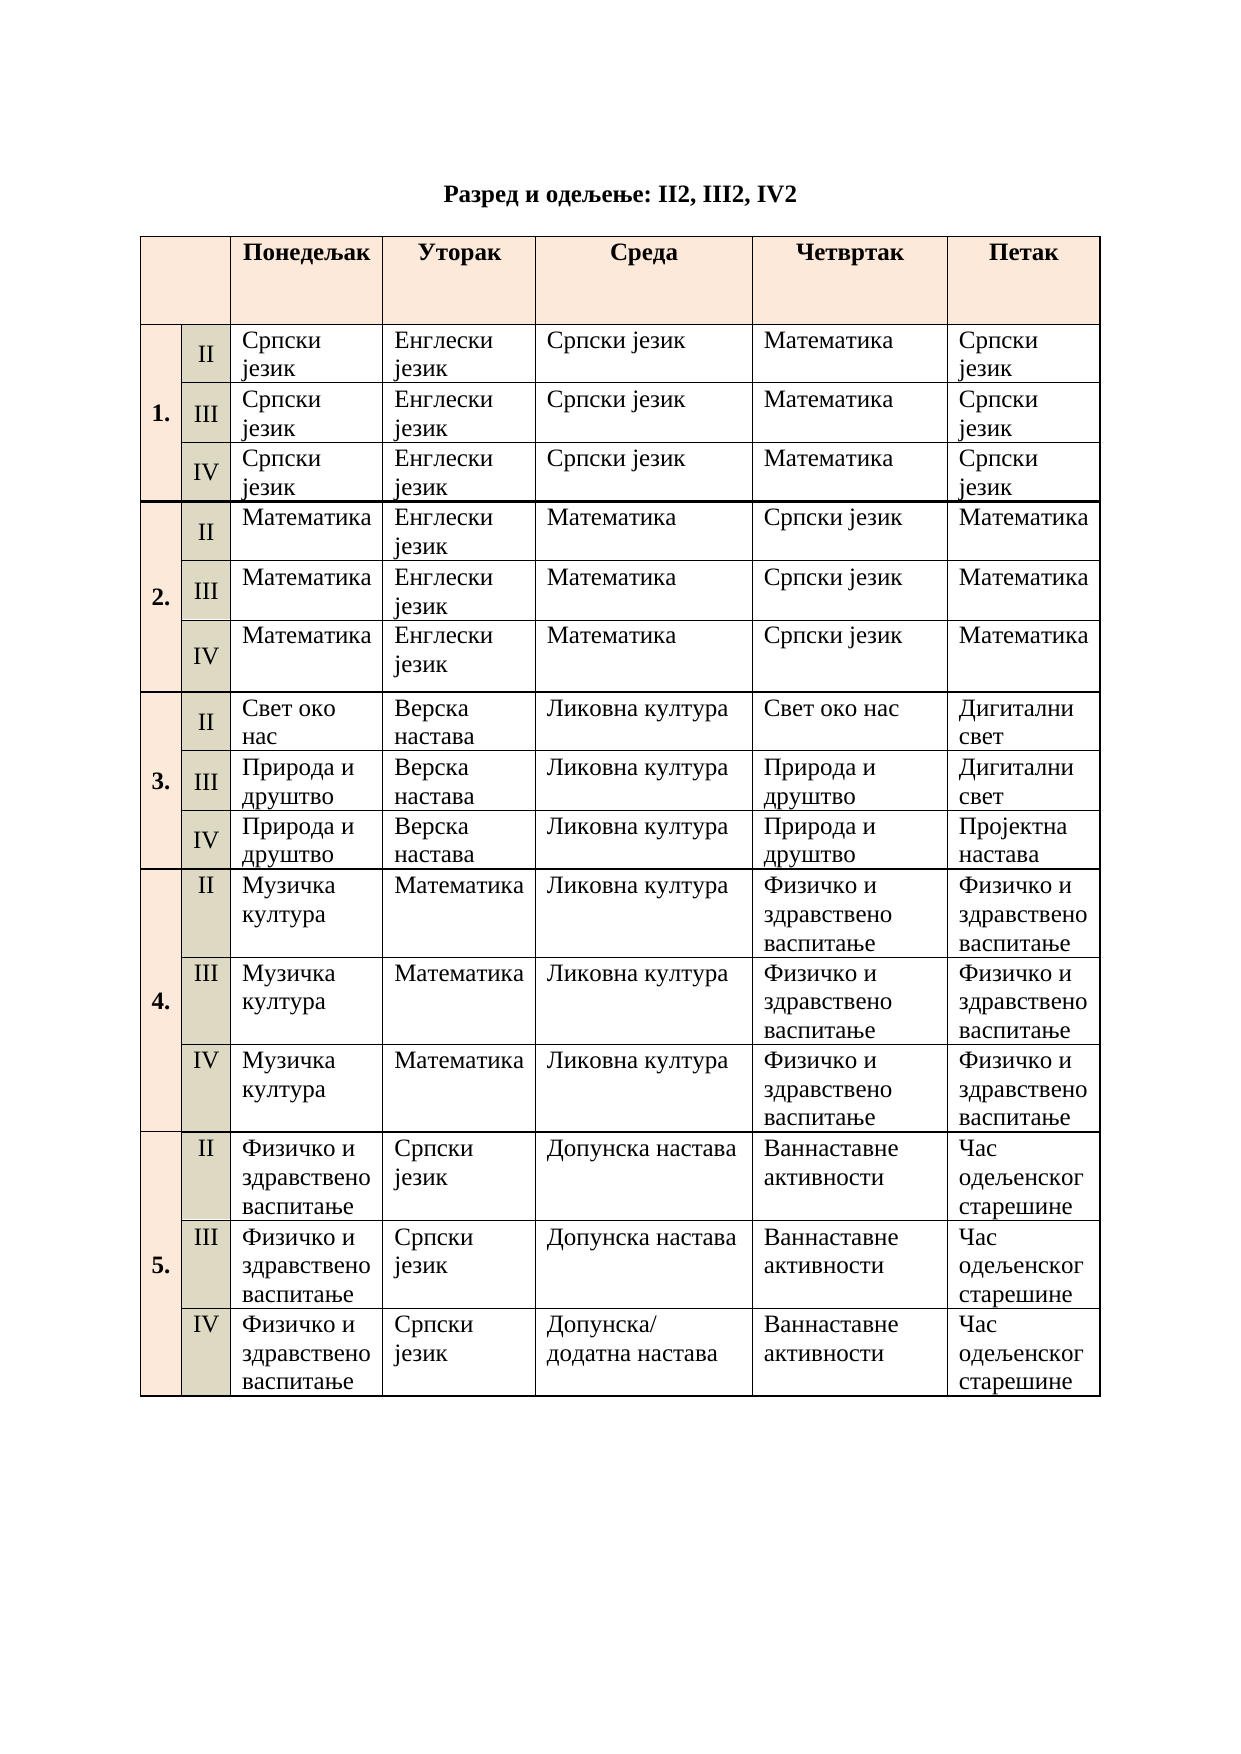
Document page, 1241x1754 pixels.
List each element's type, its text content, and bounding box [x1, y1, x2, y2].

table_cell Српски језик [753, 561, 947, 619]
table_cell Природа и друштво [753, 751, 947, 810]
table_cell Српски језик [948, 383, 1099, 442]
table_cell Ликовна култура [536, 693, 752, 750]
table_cell Математика [231, 561, 382, 619]
table_cell Допунска настава [536, 1133, 752, 1219]
table_cell Физичко и здравствено васпитање [753, 1045, 947, 1131]
table_cell III [182, 383, 230, 442]
table_cell Математика [753, 383, 947, 442]
table_header Четвртак [753, 237, 947, 324]
table_cell IV [182, 621, 230, 691]
table_cell Свет око нас [231, 693, 382, 750]
table_cell Пројектна настава [948, 811, 1099, 868]
table_cell Математика [231, 503, 382, 560]
table_cell Дигитални свет [948, 693, 1099, 750]
table_cell IV [182, 443, 230, 500]
table_cell Математика [948, 561, 1099, 619]
table_cell Физичко и здравствено васпитање [753, 870, 947, 957]
table_cell II [182, 693, 230, 750]
table_cell Математика [383, 958, 535, 1044]
table_cell Ваннаставне активности [753, 1133, 947, 1219]
table_cell III [182, 561, 230, 619]
table_header Понедељак [231, 237, 382, 324]
table_cell Математика [383, 870, 535, 957]
table_cell 5. [141, 1132, 181, 1395]
table_cell IV [182, 1309, 230, 1395]
table_cell Енглески језик [383, 561, 535, 619]
table_cell II [182, 870, 230, 957]
table_cell 1. [141, 325, 181, 500]
table_cell Верска настава [383, 693, 535, 750]
table_cell 2. [141, 503, 181, 691]
table_cell Српски језик [231, 325, 382, 382]
table_cell Природа и друштво [753, 811, 947, 868]
table_cell Ликовна култура [536, 751, 752, 810]
table_cell II [182, 503, 230, 560]
table_cell Музичка култура [231, 958, 382, 1044]
table_cell Математика [536, 503, 752, 560]
table_cell Свет око нас [753, 693, 947, 750]
table_cell Математика [753, 325, 947, 382]
table_cell Допунска/додатна настава [536, 1309, 752, 1395]
table_cell Српски језик [231, 443, 382, 500]
table_cell Енглески језик [383, 443, 535, 500]
table_cell Музичка култура [231, 1045, 382, 1131]
table_cell Физичко и здравствено васпитање [231, 1309, 382, 1395]
table_cell Математика [231, 621, 382, 691]
table_cell Математика [536, 621, 752, 691]
table_header Среда [536, 237, 752, 324]
table_cell Енглески језик [383, 503, 535, 560]
table_cell Српски језик [536, 325, 752, 382]
table_cell Српски језик [948, 325, 1099, 382]
table_cell Музичка култура [231, 870, 382, 957]
table_cell Ликовна култура [536, 870, 752, 957]
table_cell Час одељенског старешине [948, 1133, 1099, 1219]
table_cell II [182, 325, 230, 382]
table_cell III [182, 751, 230, 810]
table_header Петак [948, 237, 1099, 324]
table_cell Физичко и здравствено васпитање [948, 958, 1099, 1044]
table_cell II [182, 1133, 230, 1219]
table_header [141, 237, 230, 324]
table_cell Математика [948, 621, 1099, 691]
table_cell Физичко и здравствено васпитање [231, 1221, 382, 1308]
table_cell Српски језик [231, 383, 382, 442]
table_cell IV [182, 811, 230, 868]
table_cell Час одељенског старешине [948, 1309, 1099, 1395]
table_cell Физичко и здравствено васпитање [231, 1133, 382, 1219]
table_cell 3. [141, 693, 181, 868]
table_cell 4. [141, 870, 181, 1131]
table_cell Ваннаставне активности [753, 1309, 947, 1395]
table_cell Математика [948, 503, 1099, 560]
table_cell Ликовна култура [536, 958, 752, 1044]
table_header Уторак [383, 237, 535, 324]
table_cell Допунска настава [536, 1221, 752, 1308]
table_cell Природа и друштво [231, 811, 382, 868]
table_cell Српски језик [383, 1133, 535, 1219]
table_cell Дигитални свет [948, 751, 1099, 810]
table_cell Српски језик [383, 1309, 535, 1395]
table_cell Српски језик [753, 503, 947, 560]
table_cell Српски језик [536, 443, 752, 500]
table_cell Енглески језик [383, 621, 535, 691]
table_cell Верска настава [383, 811, 535, 868]
table_cell Српски језик [383, 1221, 535, 1308]
table_cell Српски језик [948, 443, 1099, 500]
text Разред и одељење: II2, III2, IV2 [150, 179, 1090, 207]
table_cell III [182, 1221, 230, 1308]
table_cell Математика [383, 1045, 535, 1131]
table_cell Српски језик [536, 383, 752, 442]
table_cell Математика [536, 561, 752, 619]
table_cell Час одељенског старешине [948, 1221, 1099, 1308]
table_cell Ликовна култура [536, 811, 752, 868]
table_cell Математика [753, 443, 947, 500]
table_cell Ваннаставне активности [753, 1221, 947, 1308]
table_cell Природа и друштво [231, 751, 382, 810]
table_cell Енглески језик [383, 325, 535, 382]
table_cell Српски језик [753, 621, 947, 691]
table_cell IV [182, 1045, 230, 1131]
table_cell III [182, 958, 230, 1044]
table_cell Енглески језик [383, 383, 535, 442]
table_cell Физичко и здравствено васпитање [948, 870, 1099, 957]
table_cell Верска настава [383, 751, 535, 810]
table_cell Физичко и здравствено васпитање [948, 1045, 1099, 1131]
table_cell Ликовна култура [536, 1045, 752, 1131]
table_cell Физичко и здравствено васпитање [753, 958, 947, 1044]
